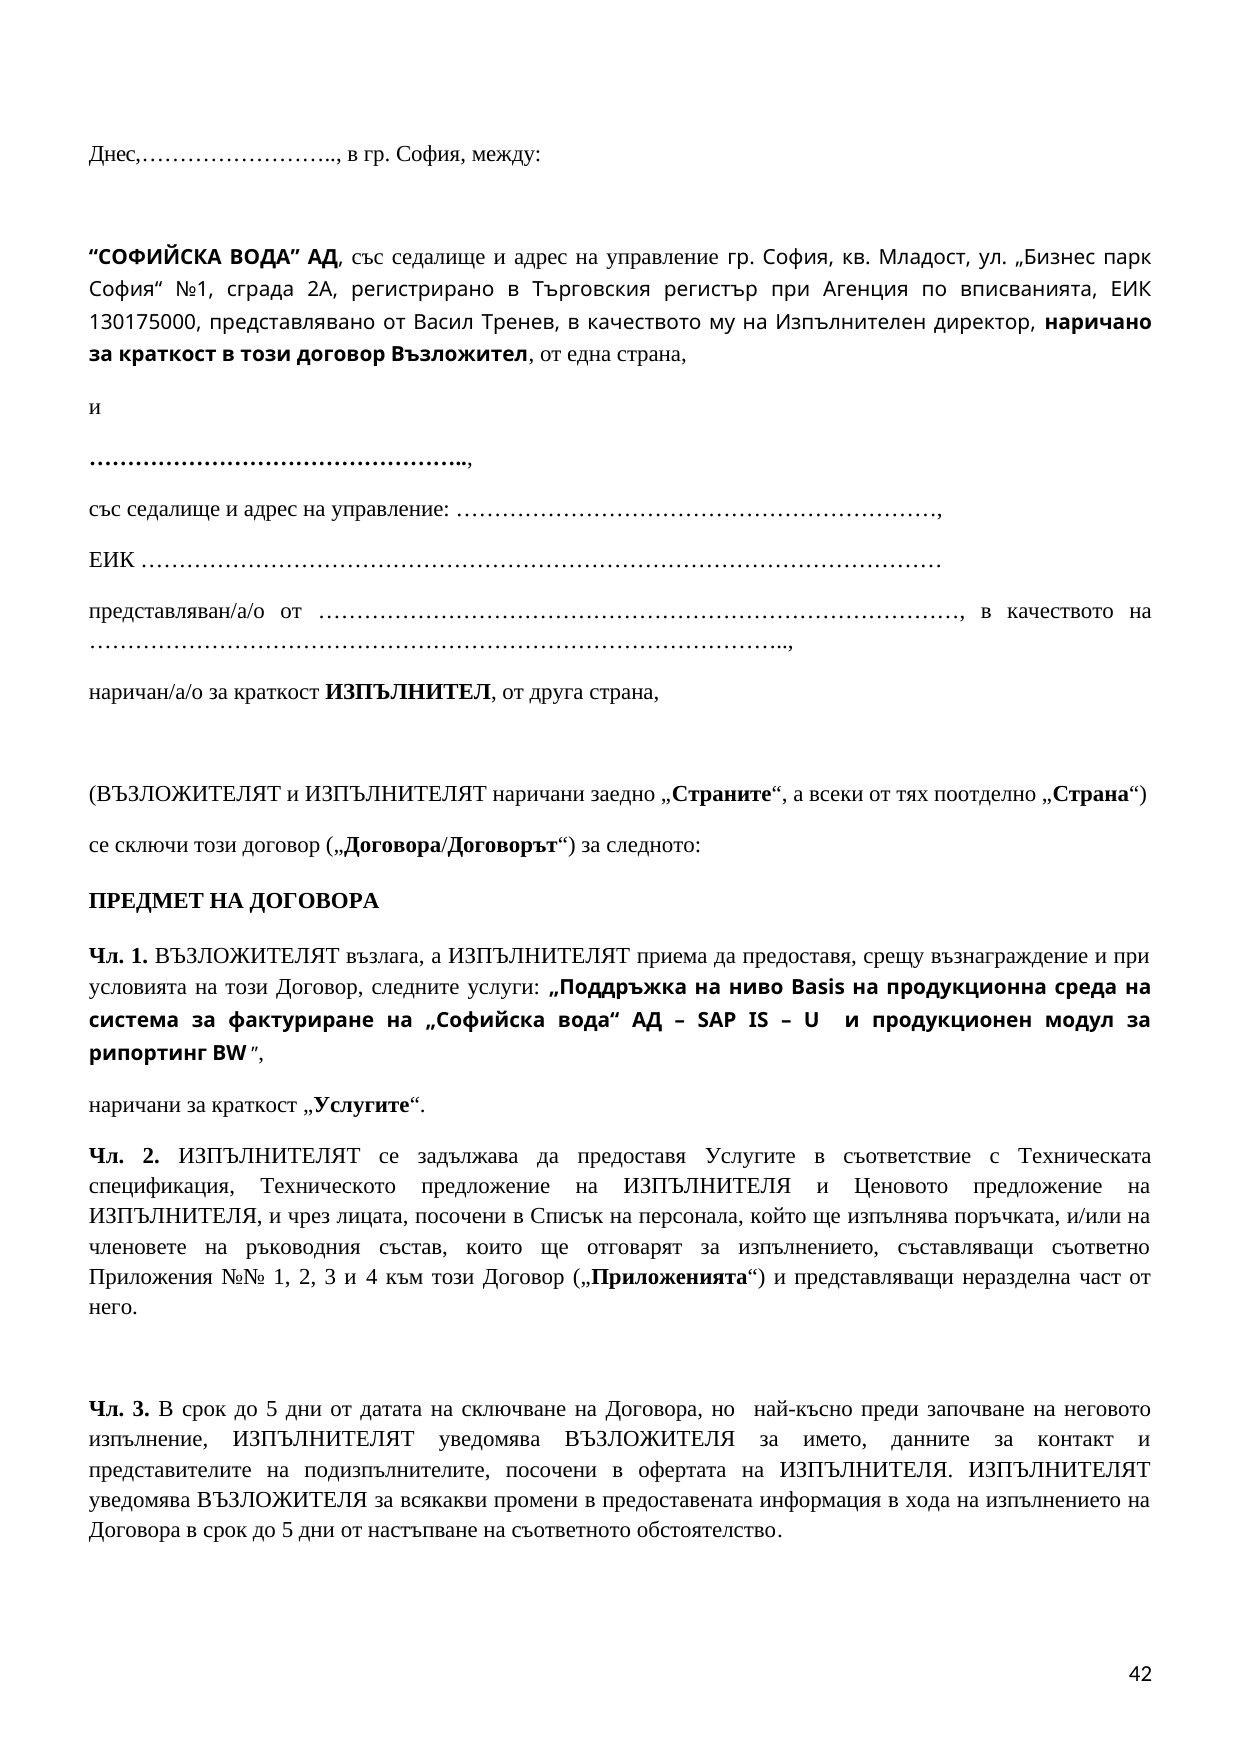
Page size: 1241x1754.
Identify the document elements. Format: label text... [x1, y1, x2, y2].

text “СОФИЙСКА ВОДА” АД, със седалище и адрес на управление гр. София, кв. Младост, ул. „Бизнес парк София“ №1, сграда 2А, регистрирано в Търговския регистър при Агенция по вписванията, ЕИК 130175000, представлявано от Васил Тренев, в качеството му на Изпълнителен директор, наричано за краткост в този договор Възложител, от една страна, [89, 242, 1152, 368]
text Чл. 3. В срок до 5 дни от датата на сключване на Договора, но най-късно преди започване на неговото изпълнение, ИЗПЪЛНИТЕЛЯТ уведомява ВЪЗЛОЖИТЕЛЯ за името, данните за контакт и представителите на подизпълнителите, посочени в офертата на ИЗПЪЛНИТЕЛЯ. ИЗПЪЛНИТЕЛЯТ уведомява ВЪЗЛОЖИТЕЛЯ за всякакви промени в предоставената информация в хода на изпълнението на Договора в срок до 5 дни от настъпване на съответното обстоятелство. [89, 1395, 1152, 1542]
text (ВЪЗЛОЖИТЕЛЯТ и ИЗПЪЛНИТЕЛЯТ наричани заедно „Страните“, а всеки от тях поотделно „Страна“) [89, 781, 1152, 807]
text Чл. 2. ИЗПЪЛНИТЕЛЯТ се задължава да предоставя Услугите в съответствие с Техническата спецификация, Техническото предложение на ИЗПЪЛНИТЕЛЯ и Ценовото предложение на ИЗПЪЛНИТЕЛЯ, и чрез лицата, посочени в Списък на персонала, който ще изпълнява поръчката, и/или на членовете на ръководния състав, които ще отговарят за изпълнението, съставляващи съответно Приложения №№ 1, 2, 3 и 4 към този Договор („Приложенията“) и представляващи неразделна част от него. [89, 1142, 1152, 1319]
text представляван/а/о от …………………………………………………………………………, в качеството на ……………………………………………………………………………….., [89, 597, 1152, 654]
text ПРЕДМЕТ НА ДОГОВОРА [89, 887, 1152, 913]
text ………………………………………….., [89, 444, 1152, 470]
text наричан/а/о за краткост ИЗПЪЛНИТЕЛ, от друга страна, [89, 678, 1152, 705]
text се сключи този договор („Договора/Договорът“) за следното: [89, 832, 1152, 858]
text Чл. 1. ВЪЗЛОЖИТЕЛЯТ възлага, а ИЗПЪЛНИТЕЛЯТ приема да предоставя, срещу възнаграждение и при условията на този Договор, следните услуги: „Поддръжка на ниво Basis на продукционна среда на система за фактуриране на „Софийска вода“ АД – SAP IS – U и продукционен модул за рипортинг BW ”, [89, 942, 1152, 1066]
text наричани за краткост „Услугите“. [89, 1091, 1152, 1117]
text ЕИК …………………………………………………………………………………………… [89, 546, 1152, 572]
text и [89, 393, 1152, 419]
text Днес,…………………….., в гр. София, между: [89, 140, 1152, 166]
text със седалище и адрес на управление: ………………………………………………………, [89, 495, 1152, 521]
